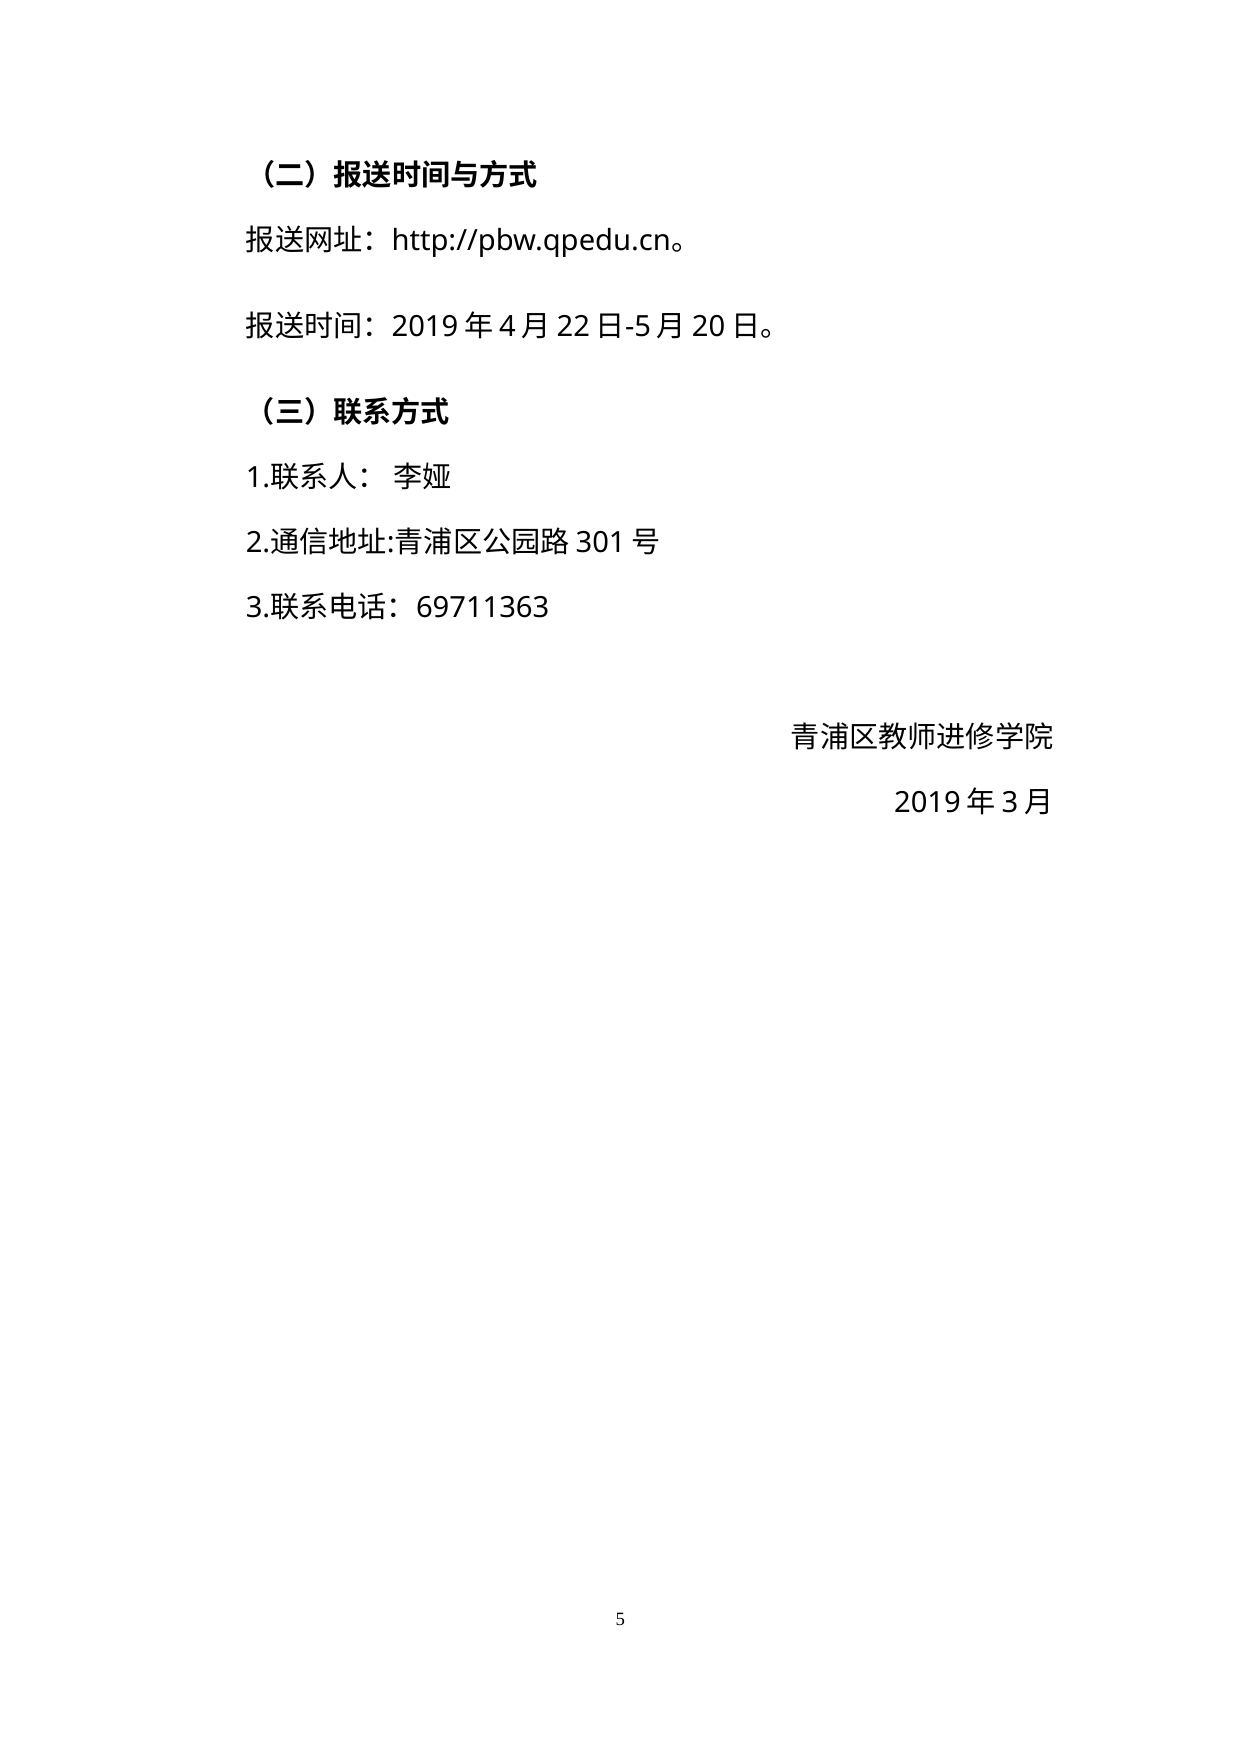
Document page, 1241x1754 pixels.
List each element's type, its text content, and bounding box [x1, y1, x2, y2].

text （二）报送时间与方式 [187, 140, 1053, 205]
text 3.联系电话：69711363 [187, 573, 1053, 638]
text 2019年3月 [187, 768, 1053, 833]
text （三）联系方式 [187, 378, 1053, 443]
text 青浦区教师进修学院 [187, 703, 1053, 768]
text 报送时间：2019年4月22日-5月20日。 [187, 292, 1053, 357]
text 2.通信地址:青浦区公园路301号 [187, 508, 1053, 573]
text 报送网址：http://pbw.qpedu.cn。 [187, 205, 1053, 270]
text 1.联系人： 李娅 [187, 443, 1053, 508]
